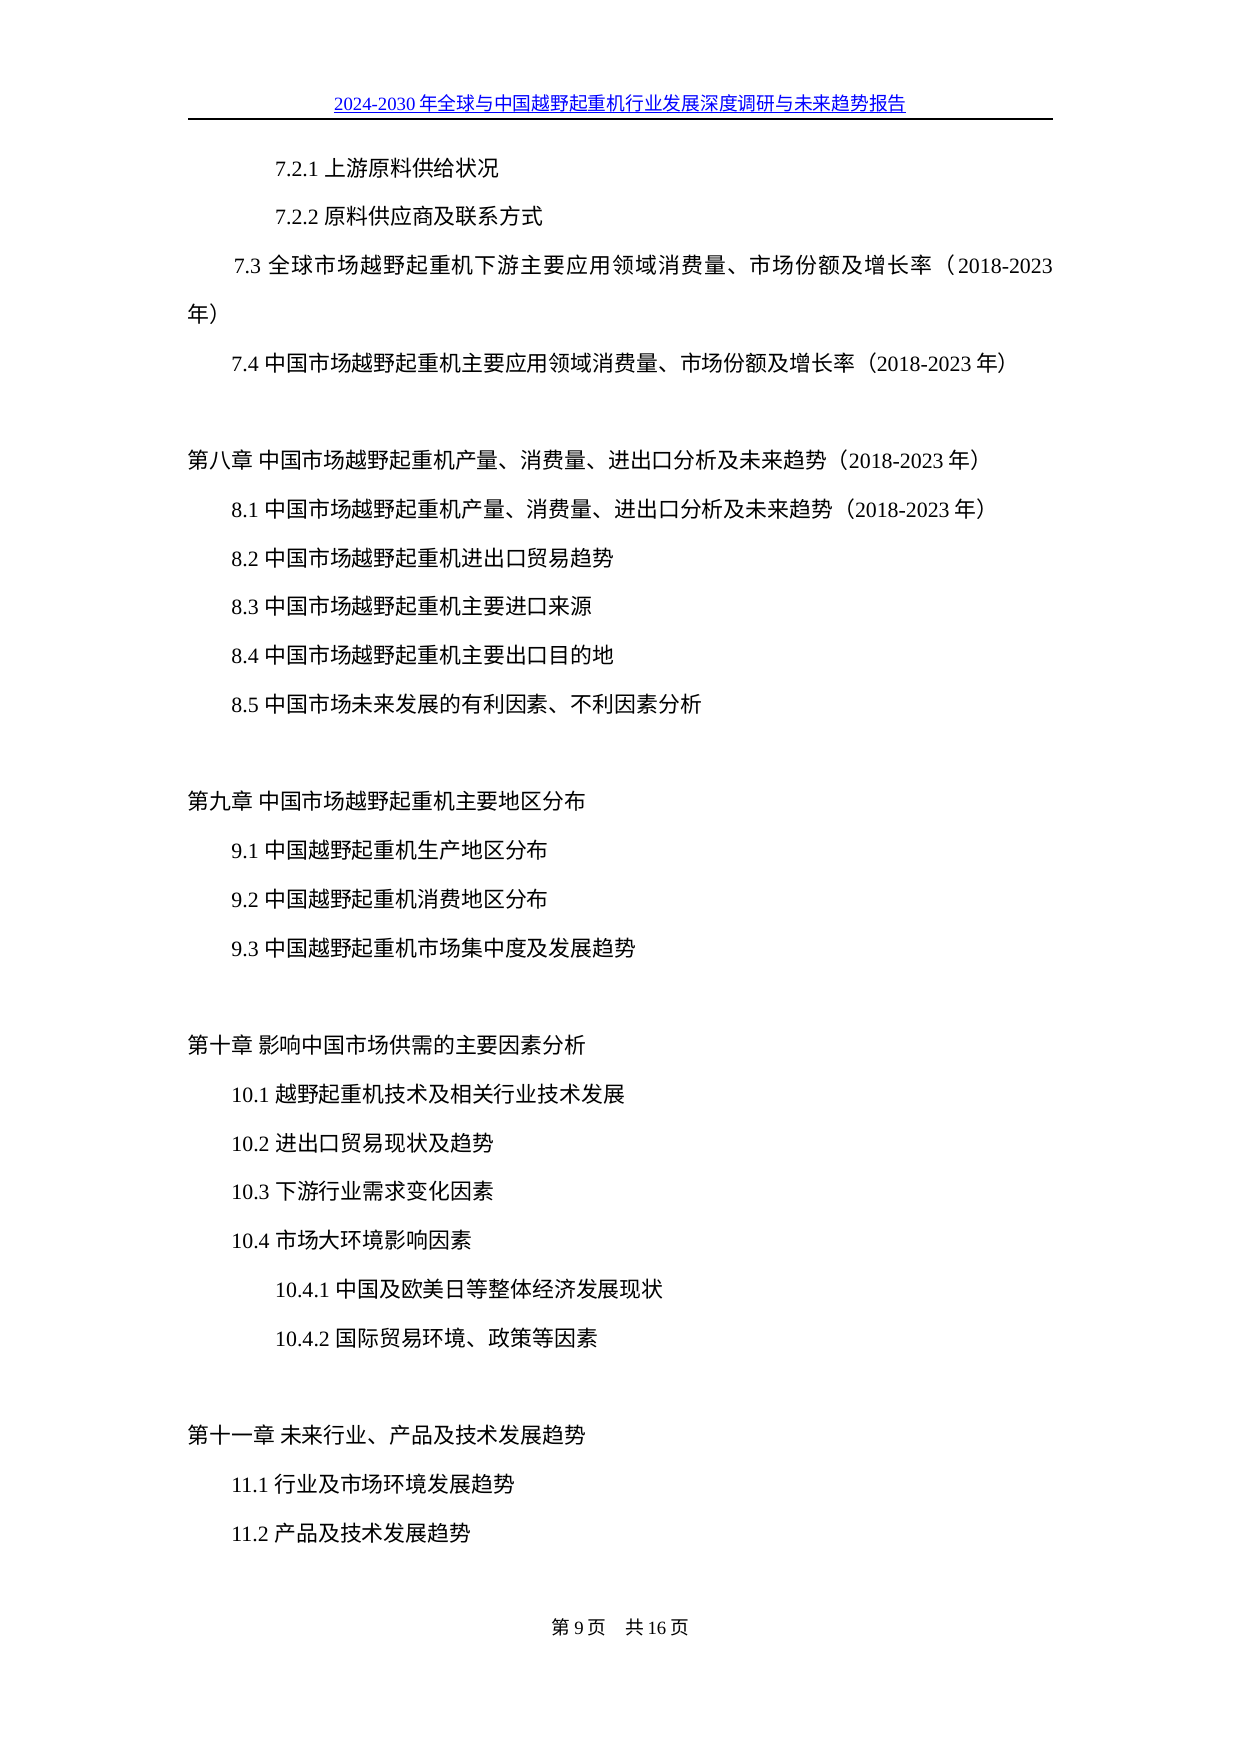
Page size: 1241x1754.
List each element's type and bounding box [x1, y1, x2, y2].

text [187, 150, 1053, 1548]
